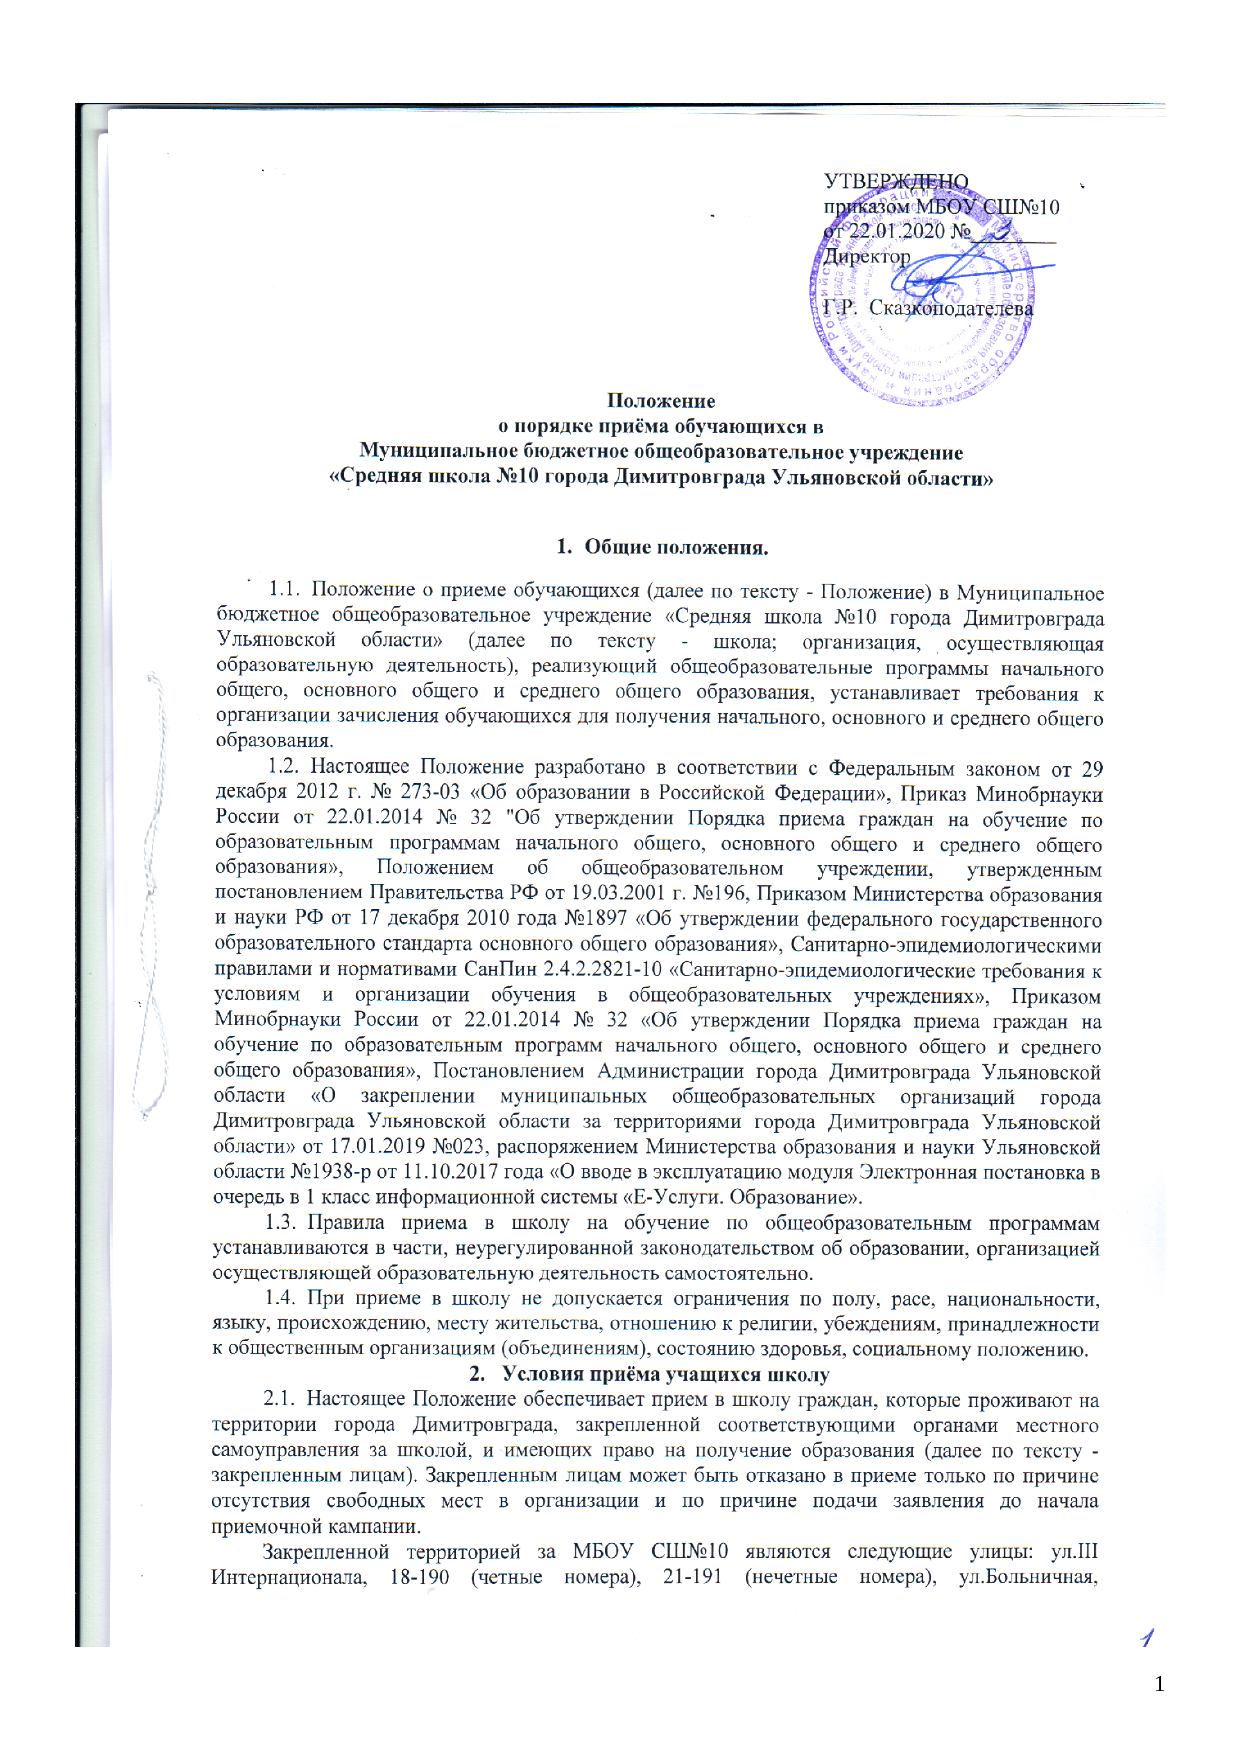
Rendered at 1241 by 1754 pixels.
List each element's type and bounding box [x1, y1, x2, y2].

picture [75, 103, 1166, 1648]
